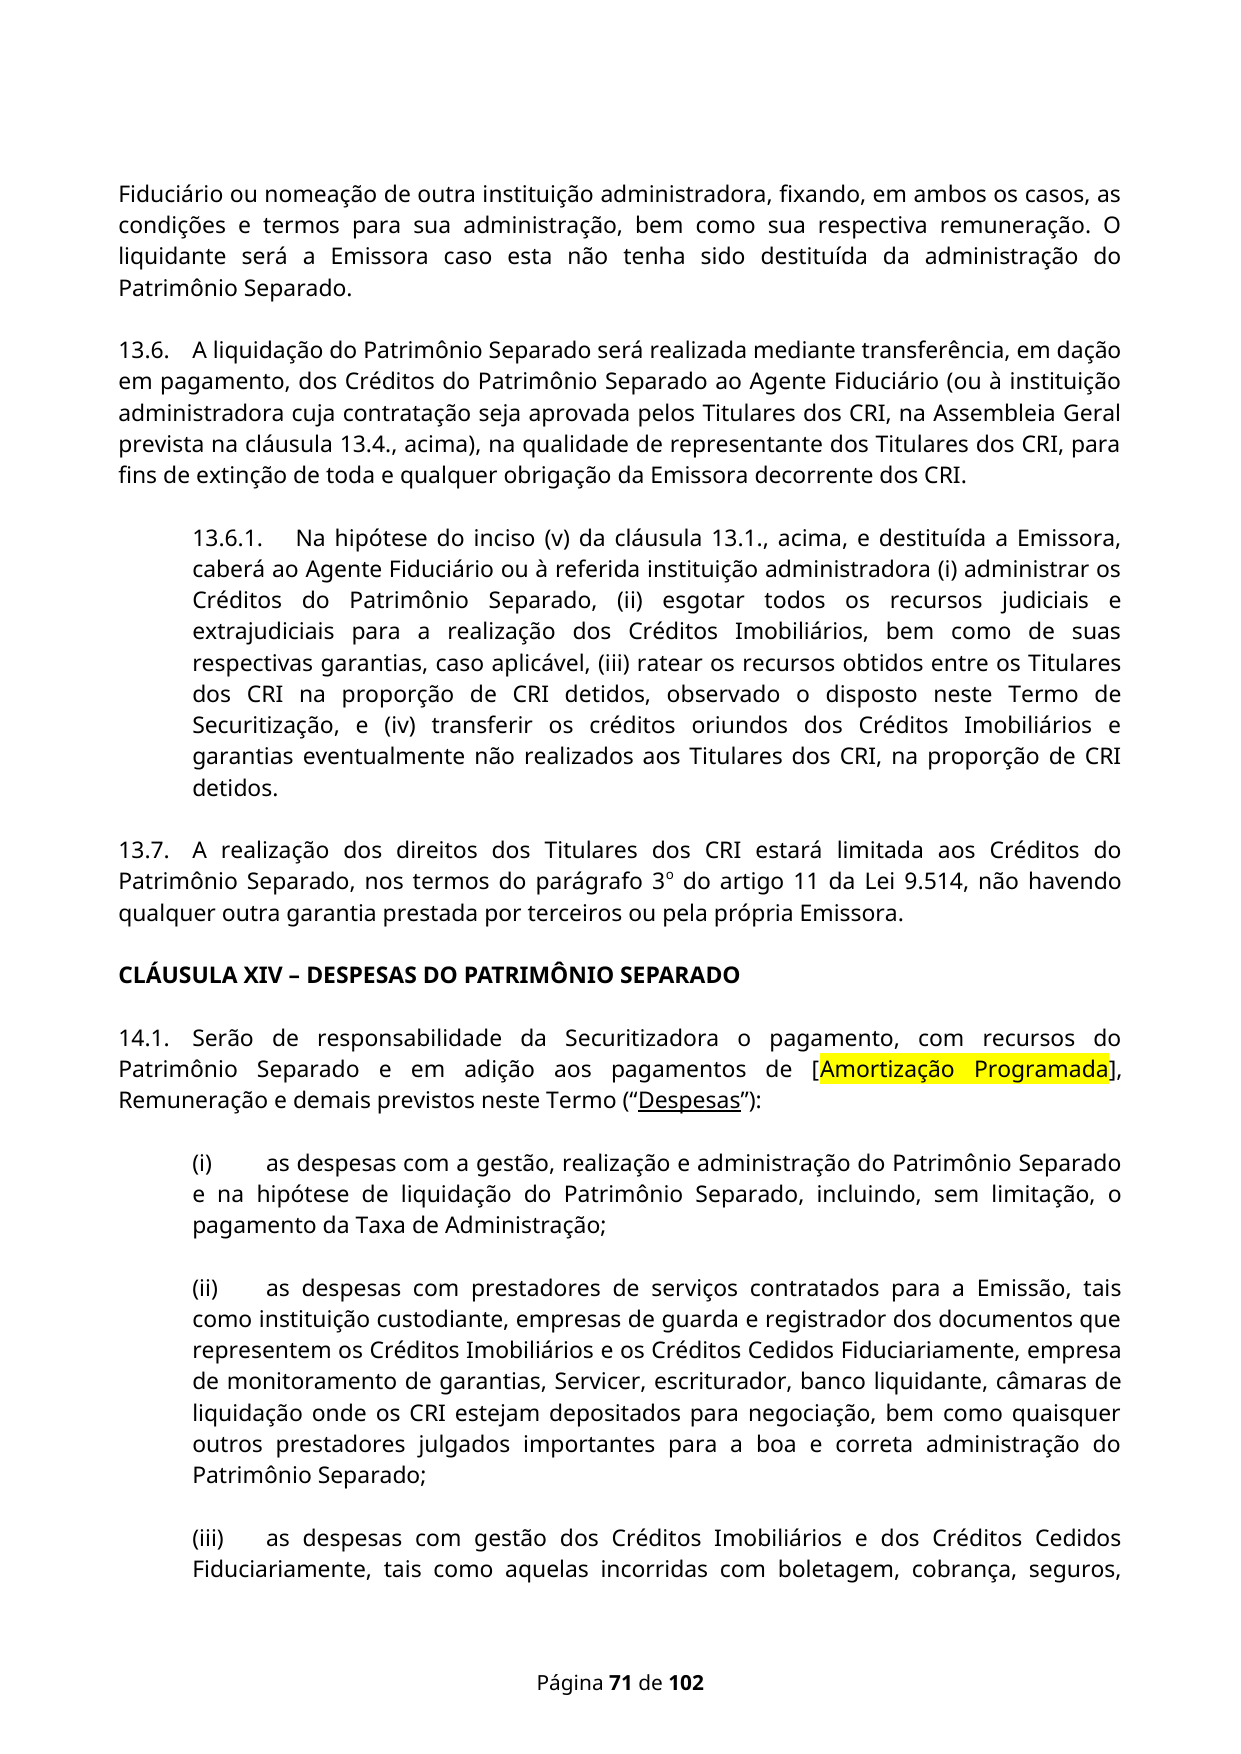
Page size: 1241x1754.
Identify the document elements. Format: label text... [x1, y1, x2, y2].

list A liquidação do Patrimônio Separado será realizada mediante transferência, em dação em pagamento, dos Créditos do Patrimônio Separado ao Agente Fiduciário (ou à instituição administradora cuja contratação seja aprovada pelos Titulares dos CRI, na Assembleia Geral prevista na cláusula 13.4., acima), na qualidade de representante dos Titulares dos CRI, para fins de extinção de toda e qualquer obrigação da Emissora decorrente dos CRI. [118, 333, 1122, 490]
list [118, 177, 1122, 302]
subtitle CLÁUSULA XIV – DESPESAS DO PATRIMÔNIO SEPARADO [118, 958, 1122, 990]
list Serão de responsabilidade da Securitizadora o pagamento, com recursos do Patrimônio Separado e em adição aos pagamentos de [Amortização Programada], Remuneração e demais previstos neste Termo (“Despesas”): [118, 1021, 1122, 1115]
list as despesas com prestadores de serviços contratados para a Emissão, tais como instituição custodiante, empresas de guarda e registrador dos documentos que representem os Créditos Imobiliários e os Créditos Cedidos Fiduciariamente, empresa de monitoramento de garantias, Servicer, escriturador, banco liquidante, câmaras de liquidação onde os CRI estejam depositados para negociação, bem como quaisquer outros prestadores julgados importantes para a boa e correta administração do Patrimônio Separado; [192, 1271, 1122, 1490]
list Na hipótese do inciso (v) da cláusula 13.1., acima, e destituída a Emissora, caberá ao Agente Fiduciário ou à referida instituição administradora (i) administrar os Créditos do Patrimônio Separado, (ii) esgotar todos os recursos judiciais e extrajudiciais para a realização dos Créditos Imobiliários, bem como de suas respectivas garantias, caso aplicável, (iii) ratear os recursos obtidos entre os Titulares dos CRI na proporção de CRI detidos, observado o disposto neste Termo de Securitização, e (iv) transferir os créditos oriundos dos Créditos Imobiliários e garantias eventualmente não realizados aos Titulares dos CRI, na proporção de CRI detidos. [192, 521, 1122, 802]
list as despesas com a gestão, realização e administração do Patrimônio Separado e na hipótese de liquidação do Patrimônio Separado, incluindo, sem limitação, o pagamento da Taxa de Administração; [192, 1146, 1122, 1240]
list A realização dos direitos dos Titulares dos CRI estará limitada aos Créditos do Patrimônio Separado, nos termos do parágrafo 3o do artigo 11 da Lei 9.514, não havendo qualquer outra garantia prestada por terceiros ou pela própria Emissora. [118, 833, 1122, 927]
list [192, 1521, 1122, 1583]
